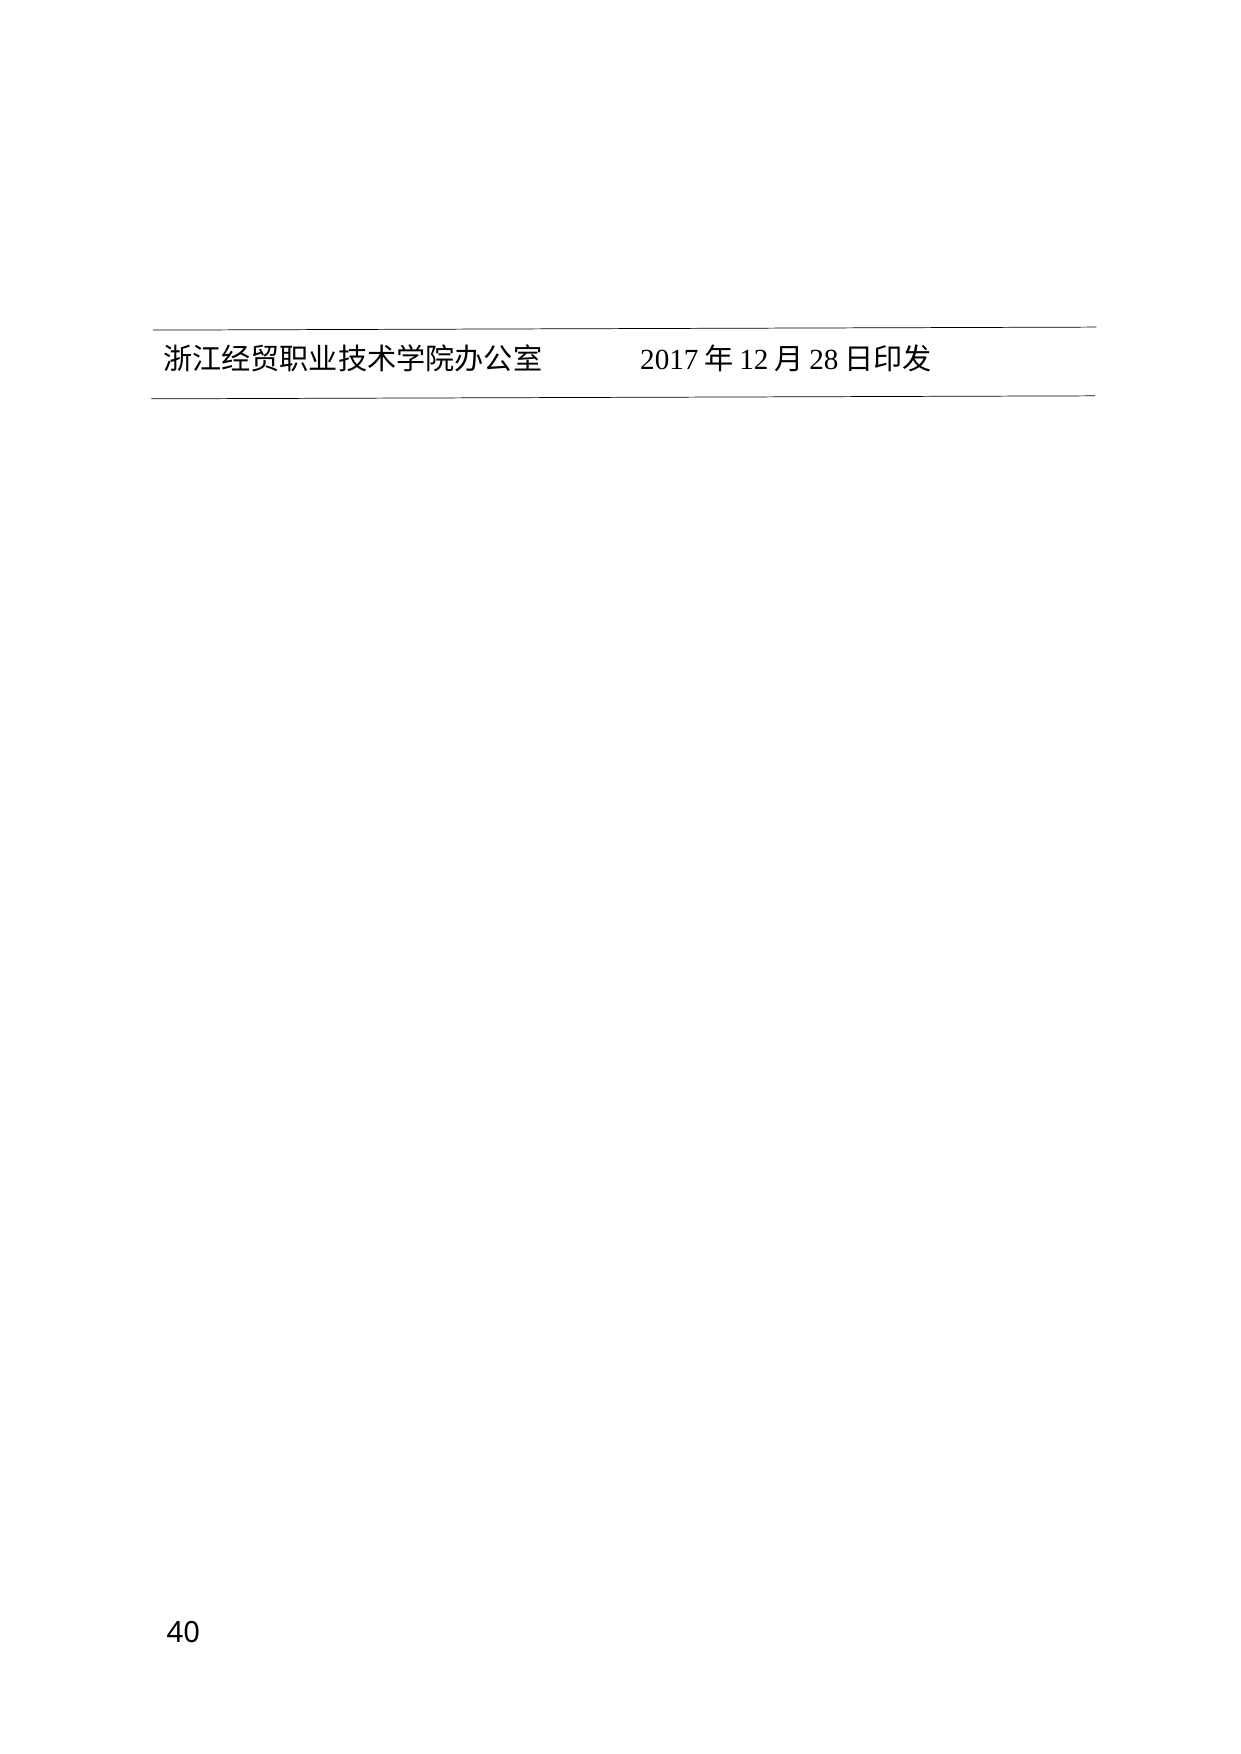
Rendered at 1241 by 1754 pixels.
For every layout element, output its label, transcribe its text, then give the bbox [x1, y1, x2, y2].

text 浙江经贸职业技术学院办公室 2017年12月28日印发 [148, 324, 1092, 389]
